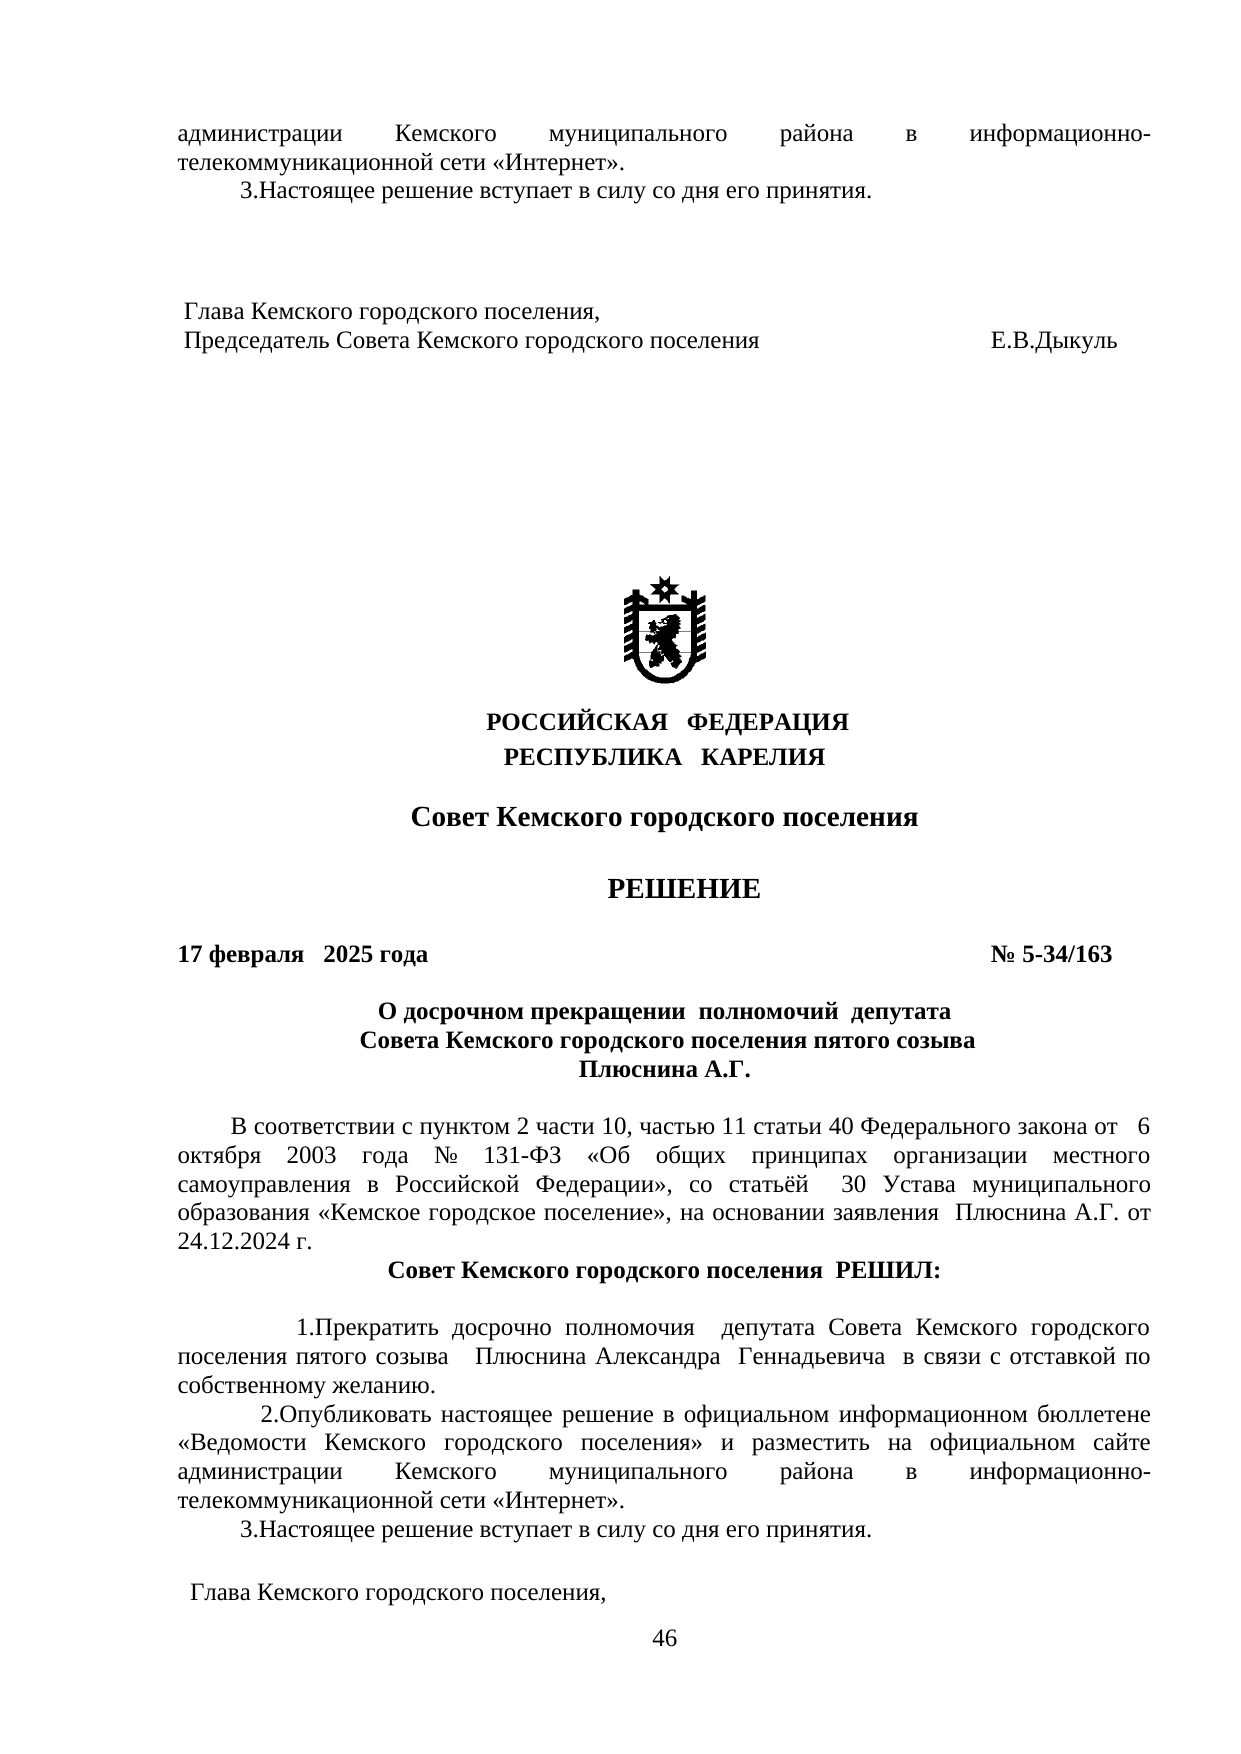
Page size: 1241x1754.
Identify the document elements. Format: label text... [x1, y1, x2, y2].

text Плюснина А.Г. [177, 1054, 1152, 1082]
text Совета Кемского городского поселения пятого созыва [177, 1025, 1152, 1054]
text 17 февраля 2025 года № 5-34/163 [177, 939, 1152, 967]
text Совет Кемского городского поселения [177, 799, 1152, 833]
text 3.Настоящее решение вступает в силу со дня его принятия. [177, 1514, 1152, 1542]
text В соответствии с пунктом 2 части 10, частью 11 статьи 40 Федерального закона от 6 октября 2003 года № 131-ФЗ «Об общих принципах организации местного самоуправления в Российской Федерации», со статьёй 30 Устава муниципального образования «Кемское городское поселение», на основании заявления Плюснина А.Г. от 24.12.2024 г. [177, 1111, 1152, 1255]
text Глава Кемского городского поселения, [177, 1577, 1152, 1606]
text 1.Прекратить досрочно полномочия депутата Совета Кемского городского поселения пятого созыва Плюснина Александра Геннадьевича в связи с отставкой по собственному желанию. [177, 1312, 1152, 1399]
text Председатель Совета Кемского городского поселения Е.В.Дыкуль [177, 325, 1152, 354]
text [177, 118, 1152, 176]
text РОССИЙСКАЯ ФЕДЕРАЦИЯ [177, 707, 1152, 736]
text Совет Кемского городского поселения РЕШИЛ: [177, 1255, 1152, 1284]
subtitle РЕСПУБЛИКА КАРЕЛИЯ [177, 742, 1152, 771]
text Глава Кемского городского поселения, [177, 296, 1152, 325]
text 3.Настоящее решение вступает в силу со дня его принятия. [177, 176, 1152, 204]
subtitle РЕШЕНИЕ [177, 872, 1152, 905]
text О досрочном прекращении полномочий депутата [177, 996, 1152, 1025]
